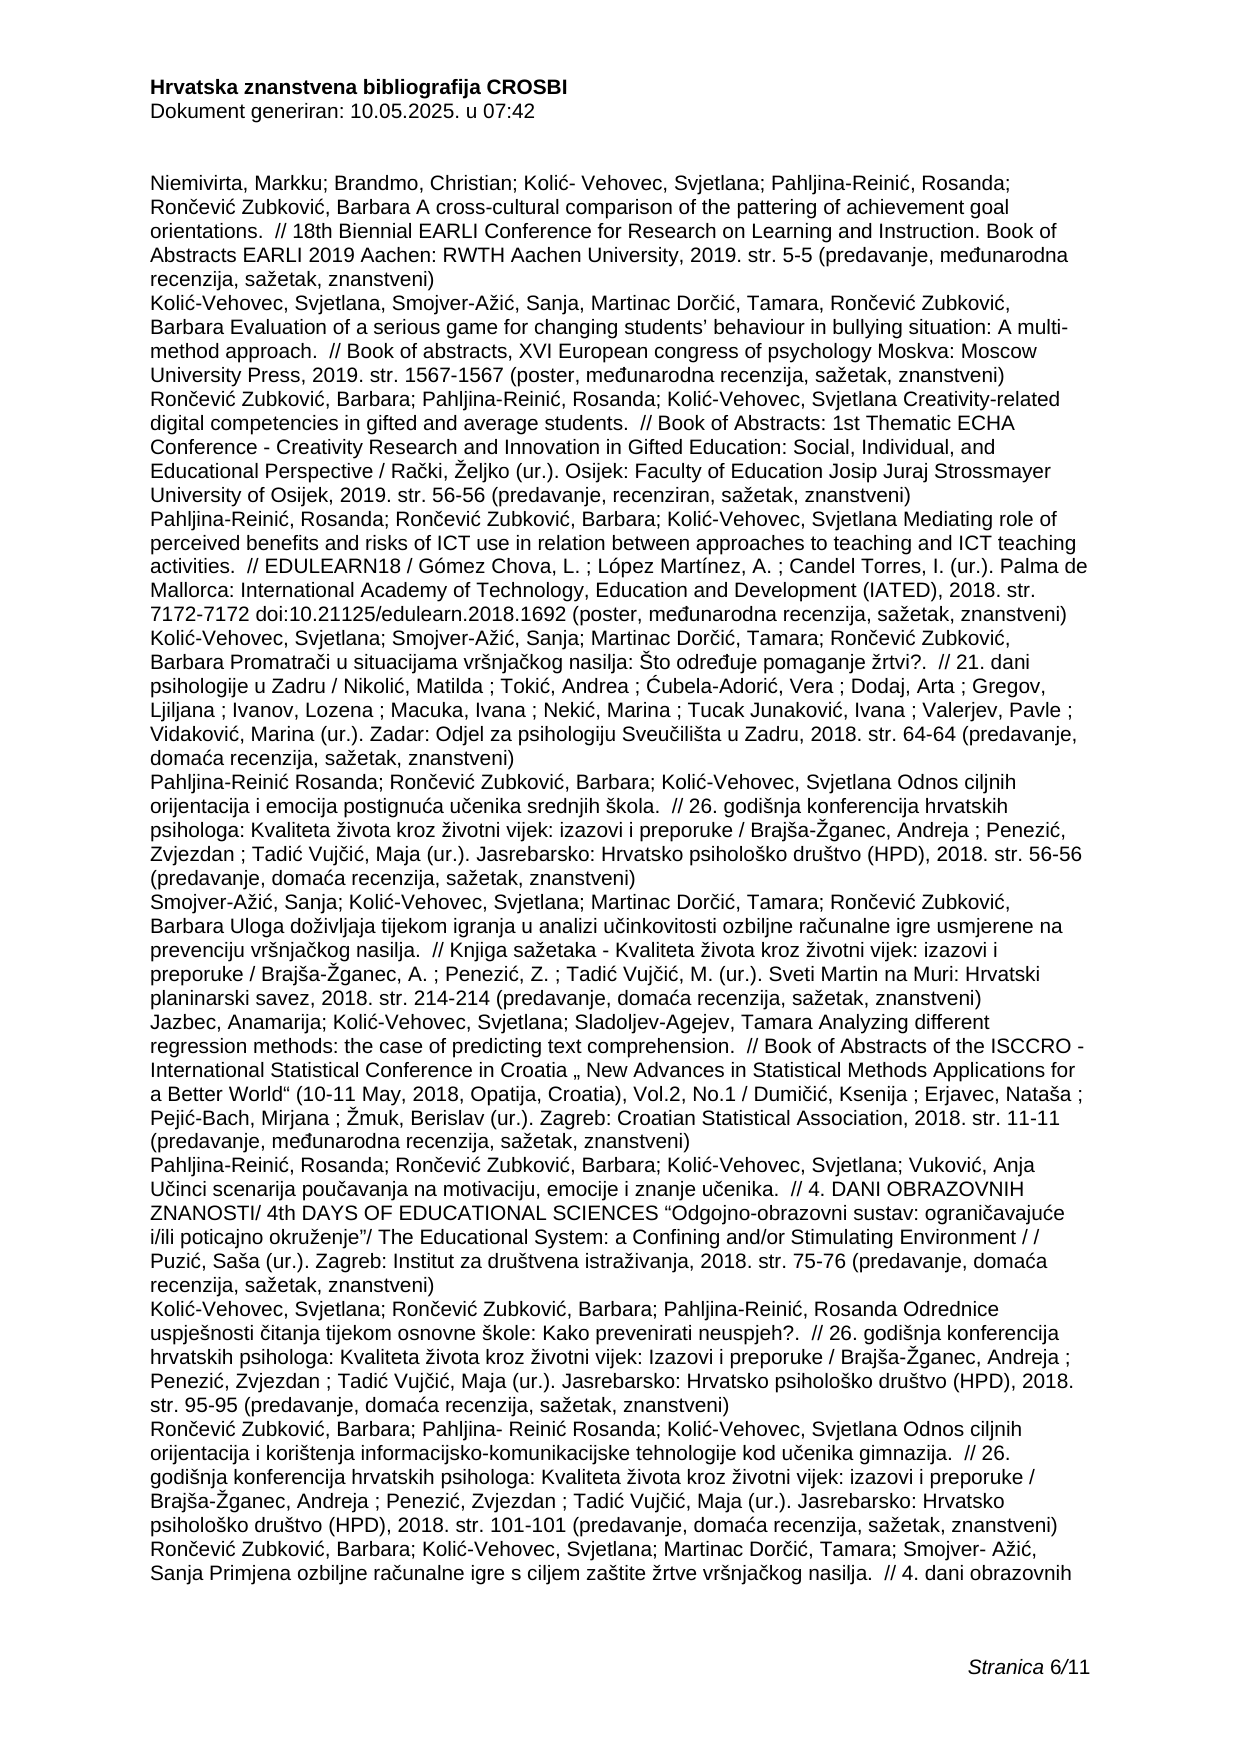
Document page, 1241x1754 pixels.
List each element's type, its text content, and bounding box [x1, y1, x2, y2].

text Pahljina-Reinić, Rosanda; Rončević Zubković, Barbara; Kolić-Vehovec, Svjetlana [150, 506, 1090, 626]
text Smojver-Ažić, Sanja; Kolić-Vehovec, Svjetlana; Martinac Dorčić, Tamara; Rončević Zubković, Barbara [150, 890, 1090, 1009]
text Pahljina-Reinić, Rosanda; Rončević Zubković, Barbara; Kolić-Vehovec, Svjetlana; Vuković, Anja [150, 1153, 1090, 1297]
text Kolić-Vehovec, Svjetlana; Rončević Zubković, Barbara; Pahljina-Reinić, Rosanda [150, 1297, 1090, 1417]
text Kolić-Vehovec, Svjetlana, Smojver-Ažić, Sanja, Martinac Dorčić, Tamara, Rončević Zubković, Barbara [150, 291, 1090, 387]
text Kolić-Vehovec, Svjetlana; Smojver-Ažić, Sanja; Martinac Dorčić, Tamara; Rončević Zubković, Barbara [150, 626, 1090, 770]
text Pahljina-Reinić Rosanda; Rončević Zubković, Barbara; Kolić-Vehovec, Svjetlana [150, 770, 1090, 890]
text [150, 1537, 1090, 1584]
text Niemivirta, Markku; Brandmo, Christian; Kolić- Vehovec, Svjetlana; Pahljina-Reinić, Rosanda; Rončević Zubković, Barbara [150, 171, 1090, 291]
text Rončević Zubković, Barbara; Pahljina-Reinić, Rosanda; Kolić-Vehovec, Svjetlana [150, 387, 1090, 506]
text Jazbec, Anamarija; Kolić-Vehovec, Svjetlana; Sladoljev-Agejev, Tamara [150, 1009, 1090, 1153]
text Rončević Zubković, Barbara; Pahljina- Reinić Rosanda; Kolić-Vehovec, Svjetlana [150, 1417, 1090, 1537]
